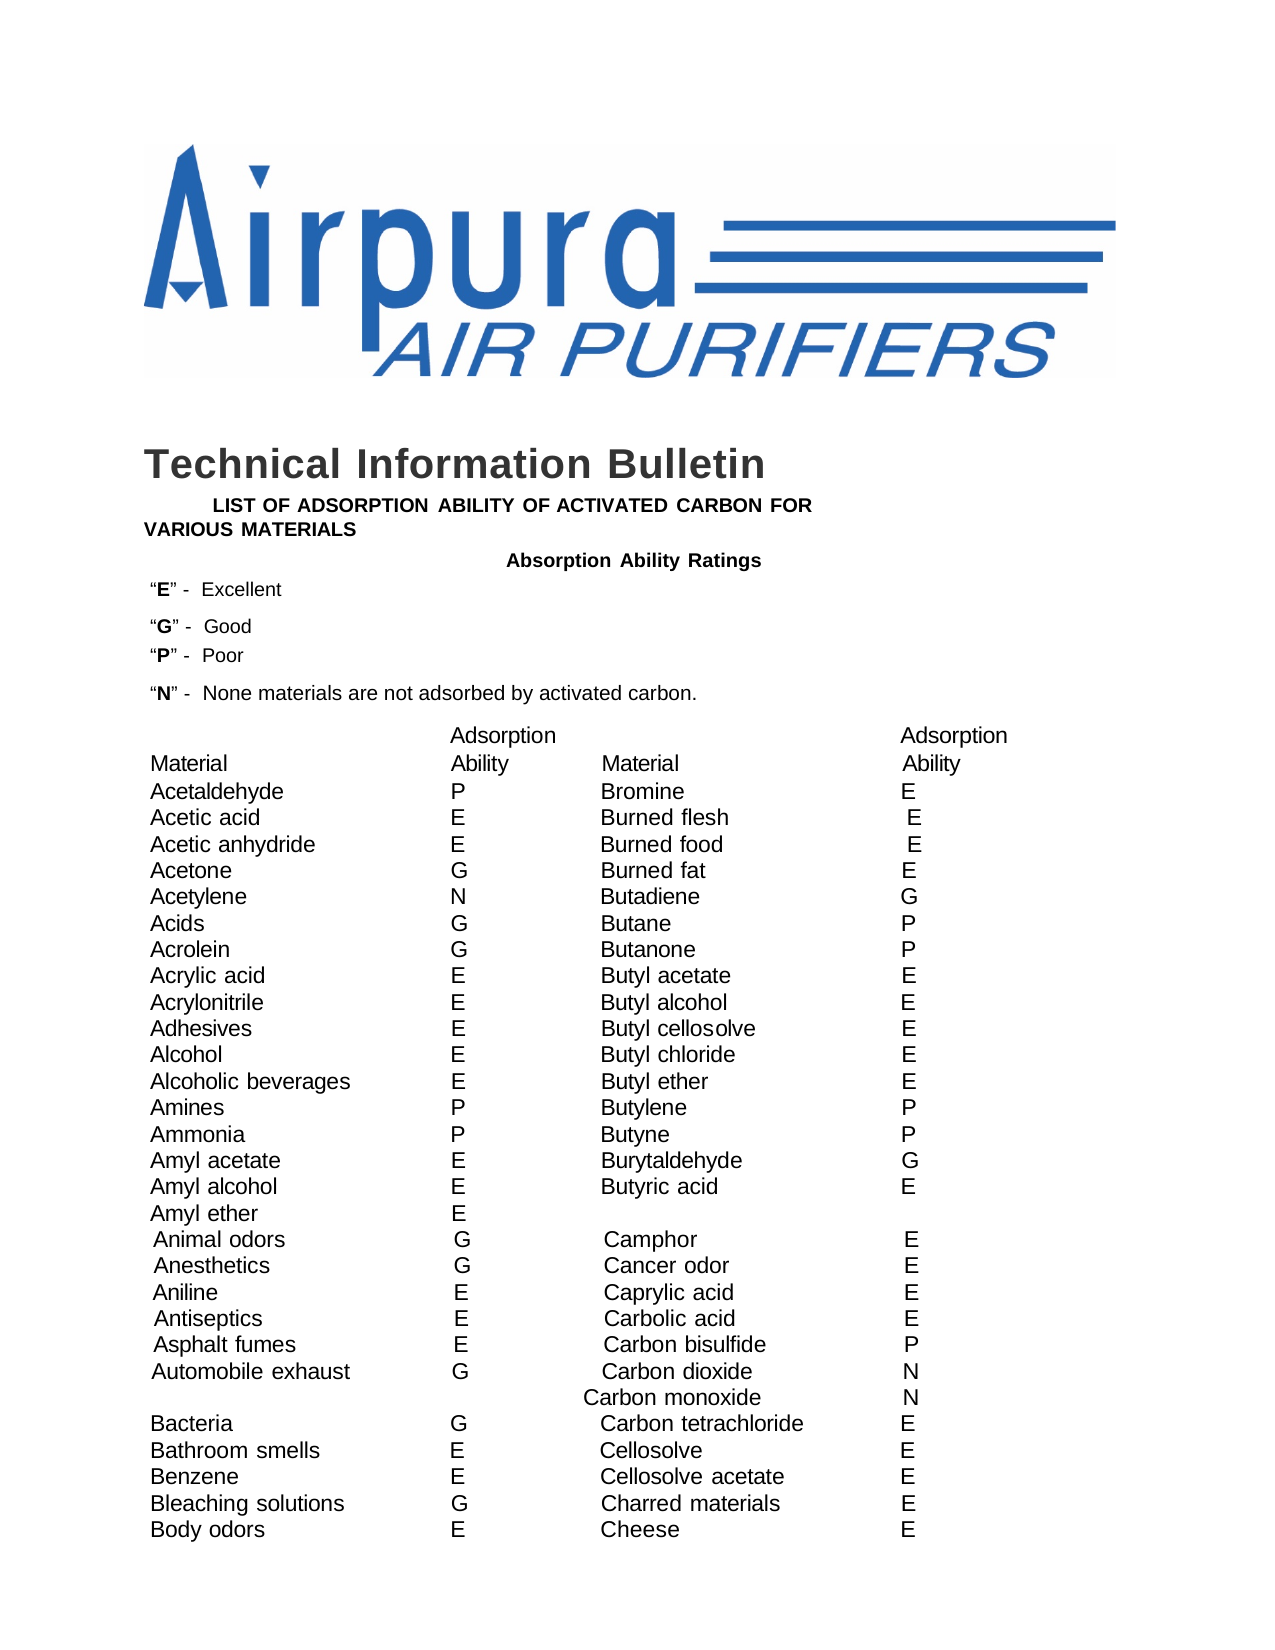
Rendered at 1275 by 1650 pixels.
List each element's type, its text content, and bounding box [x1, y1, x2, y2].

text “E” - Excellent [150, 578, 1088, 601]
text Adsorption Adsorption Material Ability Material Ability Acetaldehyde P Bromine E [150, 722, 1014, 804]
picture [143, 144, 1116, 378]
text Acetic anhydride E Burned food E Acetone G Burned fat E Acetylene N Butadiene G Acids G Butane P Acrolein G Butanone P Acrylic acid E Butyl acetate E Acrylonitrile E Butyl alcohol E Adhesives E Butyl cellosolve E Alcohol E Butyl chloride E Alcoholic beverages E Butyl ether E Amines P Butylene P Ammonia P Butyne P Amyl acetate E Burytaldehyde G Amyl alcohol E Butyric acid E Amyl ether E [150, 831, 928, 1226]
text Absorption Ability Ratings [506, 549, 771, 571]
text “G” - Good [150, 615, 1088, 637]
text Technical Information Bulletin [144, 440, 1139, 488]
text Bacteria G Carbon tetrachloride E Bathroom smells E Cellosolve E Benzene E Cellosolve acetate E Bleaching solutions G Charred materials E Body odors E Cheese E [150, 1410, 922, 1542]
text Acetic acid E Burned flesh E [150, 806, 927, 830]
text “P” - Poor [150, 644, 931, 667]
text LIST OF ADSORPTION ABILITY OF ACTIVATED CARBON FOR VARIOUS MATERIALS [144, 493, 881, 541]
text “N” - None materials are not adsorbed by activated carbon. [150, 681, 1139, 705]
text Animal odors G Camphor E Anesthetics G Cancer odor E Aniline E Caprylic acid E Antiseptics E Carbolic acid E Asphalt fumes E Carbon bisulfide P Automobile exhaust G Carbon dioxide N Carbon monoxide N [146, 1226, 919, 1410]
